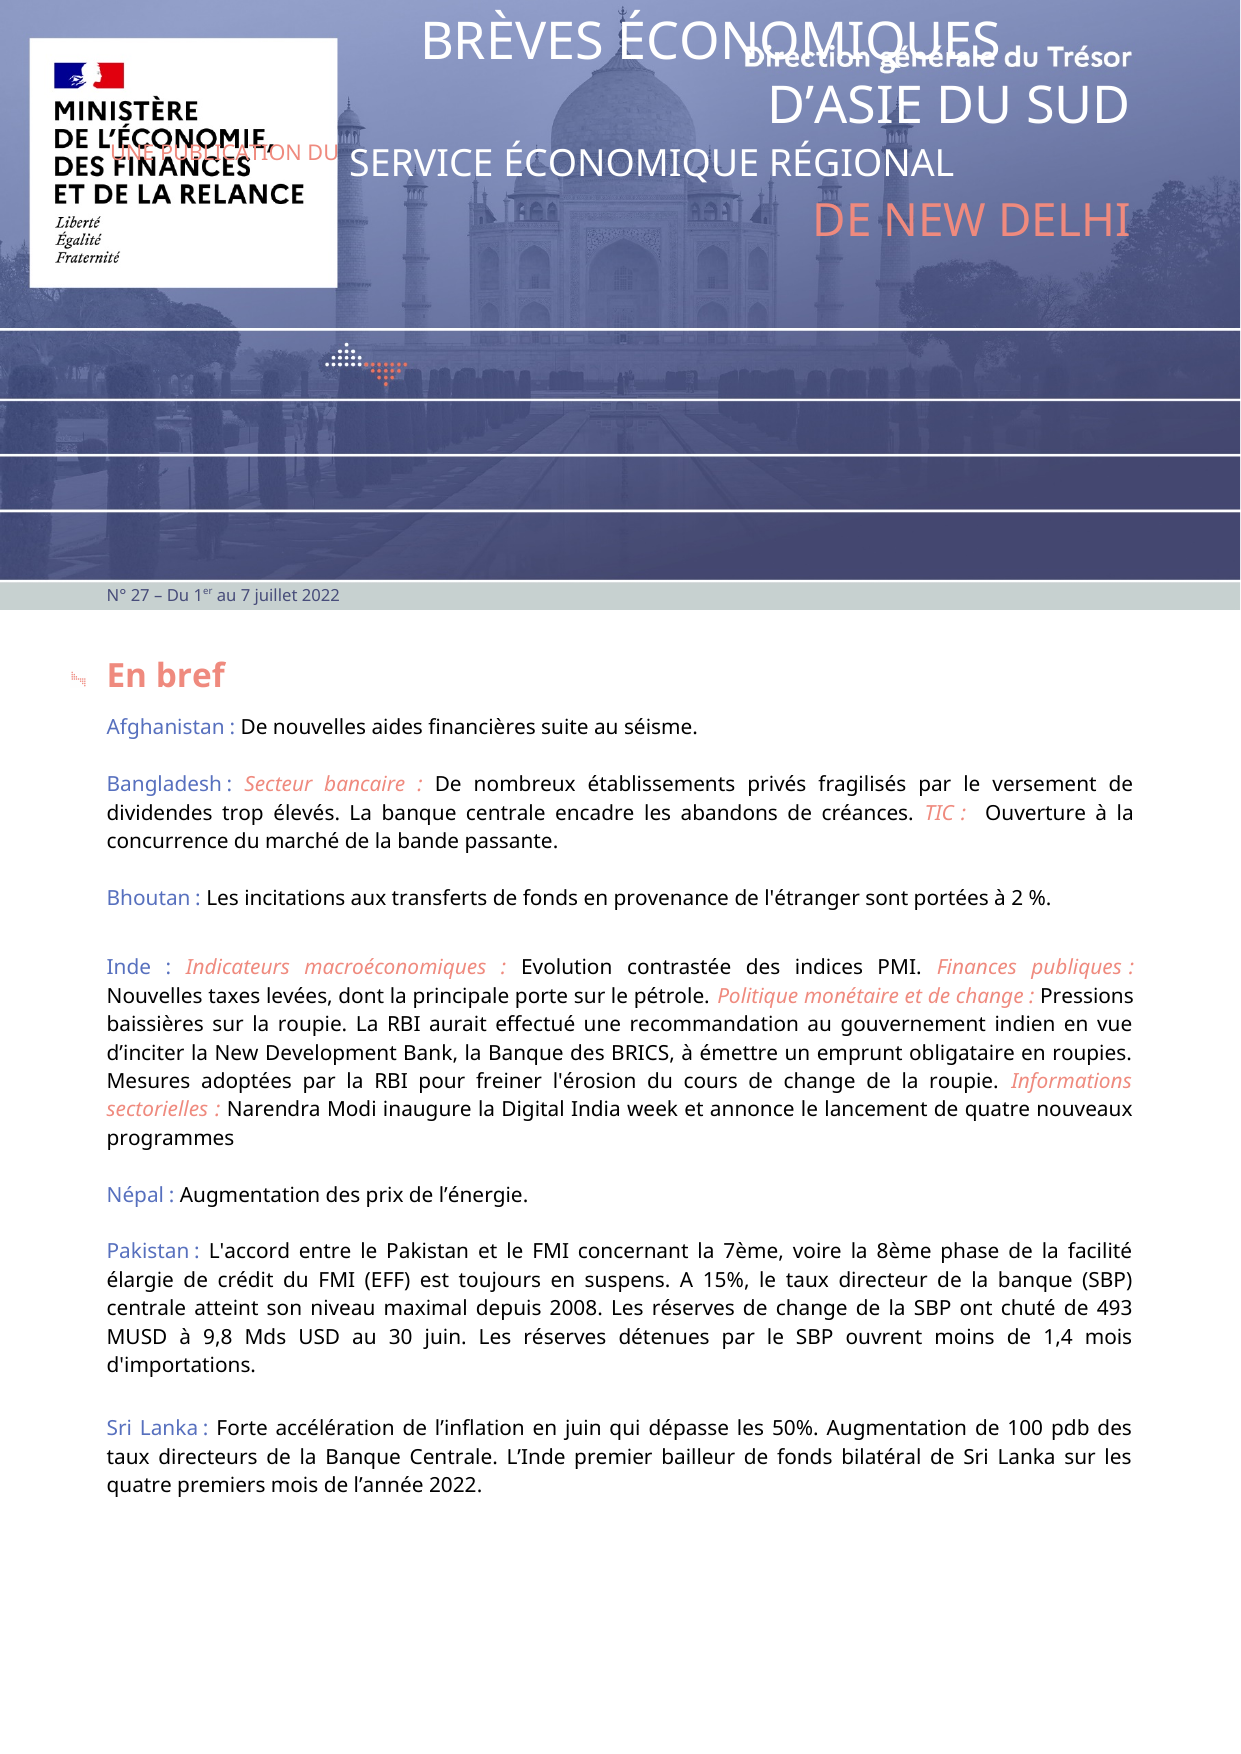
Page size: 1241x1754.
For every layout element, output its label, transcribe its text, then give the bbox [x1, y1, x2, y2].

picture [0, 0, 1241, 610]
text Sri Lanka : Forte accélération de l’inflation en juin qui dépasse les 50%. Augmentation de 100 pdb des taux directeurs de la Banque Centrale. L’Inde premier bailleur de fonds bilatéral de Sri Lanka sur les quatre premiers mois de l’année 2022. [106, 1413, 1134, 1499]
list En bref [69, 644, 596, 698]
text Pakistan : L'accord entre le Pakistan et le FMI concernant la 7ème, voire la 8ème phase de la facilité élargie de crédit du FMI (EFF) est toujours en suspens. A 15%, le taux directeur de la banque (SBP) centrale atteint son niveau maximal depuis 2008. Les réserves de change de la SBP ont chuté de 493 MUSD à 9,8 Mds USD au 30 juin. Les réserves détenues par le SBP ouvrent moins de 1,4 mois d'importations. [106, 1237, 1134, 1379]
text Bhoutan : Les incitations aux transferts de fonds en provenance de l'étranger sont portées à 2 %. [106, 883, 1134, 911]
text Népal : Augmentation des prix de l’énergie. [106, 1180, 1134, 1208]
text Inde : Indicateurs macroéconomiques : Evolution contrastée des indices PMI. Finances publiques : Nouvelles taxes levées, dont la principale porte sur le pétrole. Politique monétaire et de change : Pressions baissières sur la roupie. La RBI aurait effectué une recommandation au gouvernement indien en vue d’inciter la New Development Bank, la Banque des BRICS, à émettre un emprunt obligataire en roupies. Mesures adoptées par la RBI pour freiner l'érosion du cours de change de la roupie. Informations sectorielles : Narendra Modi inaugure la Digital India week et annonce le lancement de quatre nouveaux programmes [106, 952, 1134, 1151]
text Bangladesh : Secteur bancaire : De nombreux établissements privés fragilisés par le versement de dividendes trop élevés. La banque centrale encadre les abandons de créances. TIC : Ouverture à la concurrence du marché de la bande passante. [106, 769, 1134, 854]
picture [70, 670, 87, 688]
text Afghanistan : De nouvelles aides financières suite au séisme. [106, 712, 1134, 741]
